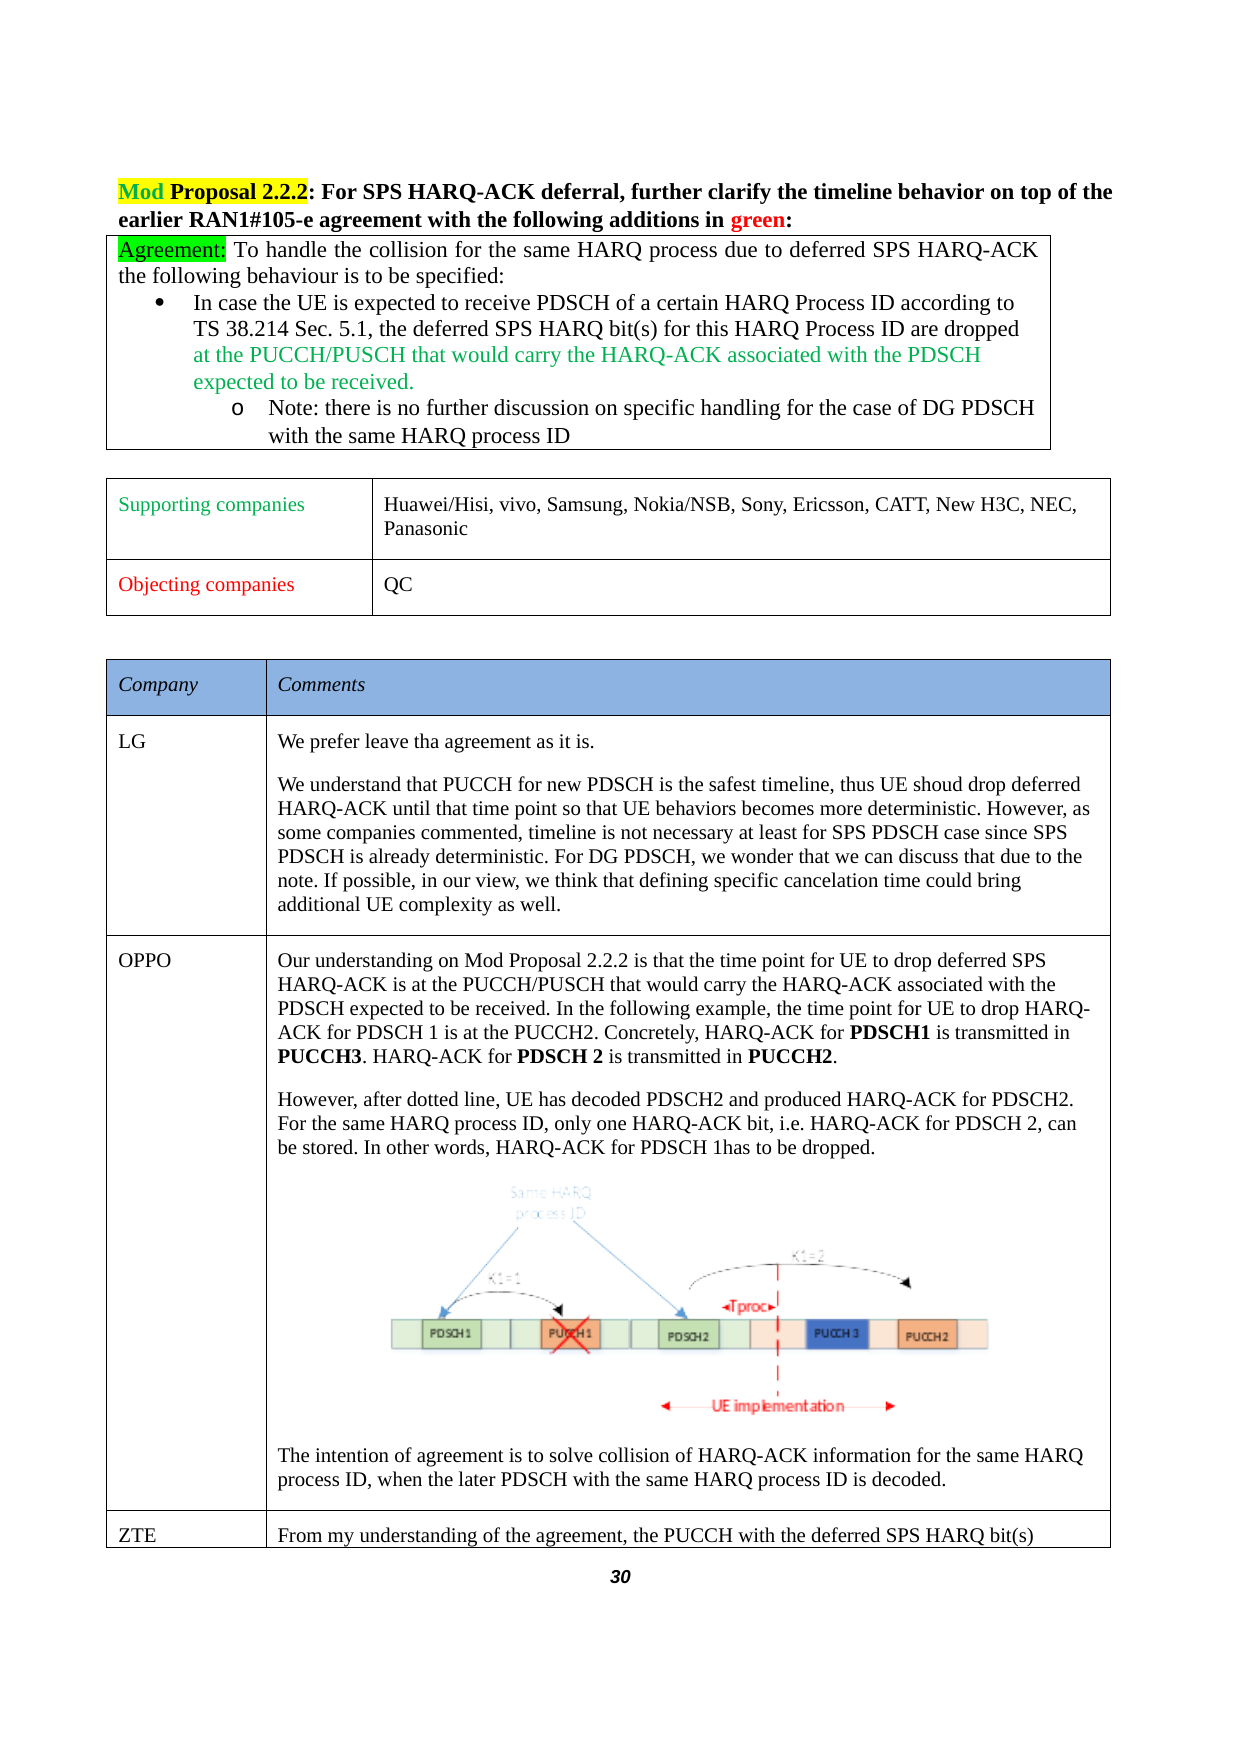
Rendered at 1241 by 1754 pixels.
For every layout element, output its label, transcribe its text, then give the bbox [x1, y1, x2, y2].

table_cell QC [373, 560, 1110, 615]
table_header Comments [267, 660, 1110, 715]
text Mod Proposal 2.2.2: For SPS HARQ-ACK deferral, further clarify the timeline behavior on top of the earlier RAN1#105-e agreement with the following additions in green: [118, 178, 1122, 233]
table_cell LG [107, 716, 266, 934]
table_header Supporting companies [107, 479, 372, 558]
table_cell Objecting companies [107, 560, 372, 615]
table_header Company [107, 660, 266, 715]
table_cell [267, 1511, 1110, 1547]
table_cell We prefer leave tha agreement as it is. We understand that PUCCH for new PDSCH is the safest timeline, thus UE shoud drop deferred HARQ-ACK until that time point so that UE behaviors becomes more deterministic. However, as some companies commented, timeline is not necessary at least for SPS PDSCH case since SPS PDSCH is already deterministic. For DG PDSCH, we wonder that we can discuss that due to the note. If possible, in our view, we think that defining specific cancelation time could bring additional UE complexity as well. [267, 716, 1110, 934]
table_cell OPPO [107, 936, 266, 1509]
table_header Huawei/Hisi, vivo, Samsung, Nokia/NSB, Sony, Ericsson, CATT, New H3C, NEC, Panasonic [373, 479, 1110, 558]
table_cell ZTE [107, 1511, 266, 1547]
table_header Agreement: To handle the collision for the same HARQ process due to deferred SPS HARQ-ACK the following behaviour is to be specified: In case the UE is expected to receive PDSCH of a certain HARQ Process ID according to TS 38.214 Sec. 5.1, the deferred SPS HARQ bit(s) for this HARQ Process ID are dropped at the PUCCH/PUSCH that would carry the HARQ-ACK associated with the PDSCH expected to be received. Note: there is no further discussion on specific handling for the case of DG PDSCH with the same HARQ process ID [107, 236, 1050, 449]
table_cell Our understanding on Mod Proposal 2.2.2 is that the time point for UE to drop deferred SPS HARQ-ACK is at the PUCCH/PUSCH that would carry the HARQ-ACK associated with the PDSCH expected to be received. In the following example, the time point for UE to drop HARQ-ACK for PDSCH 1 is at the PUCCH2. Concretely, HARQ-ACK for PDSCH1 is transmitted in PUCCH3. HARQ-ACK for PDSCH 2 is transmitted in PUCCH2. However, after dotted line, UE has decoded PDSCH2 and produced HARQ-ACK for PDSCH2. For the same HARQ process ID, only one HARQ-ACK bit, i.e. HARQ-ACK for PDSCH 2, can be stored. In other words, HARQ-ACK for PDSCH 1has to be dropped. The intention of agreement is to solve collision of HARQ-ACK information for the same HARQ process ID, when the later PDSCH with the same HARQ process ID is decoded. [267, 936, 1110, 1509]
